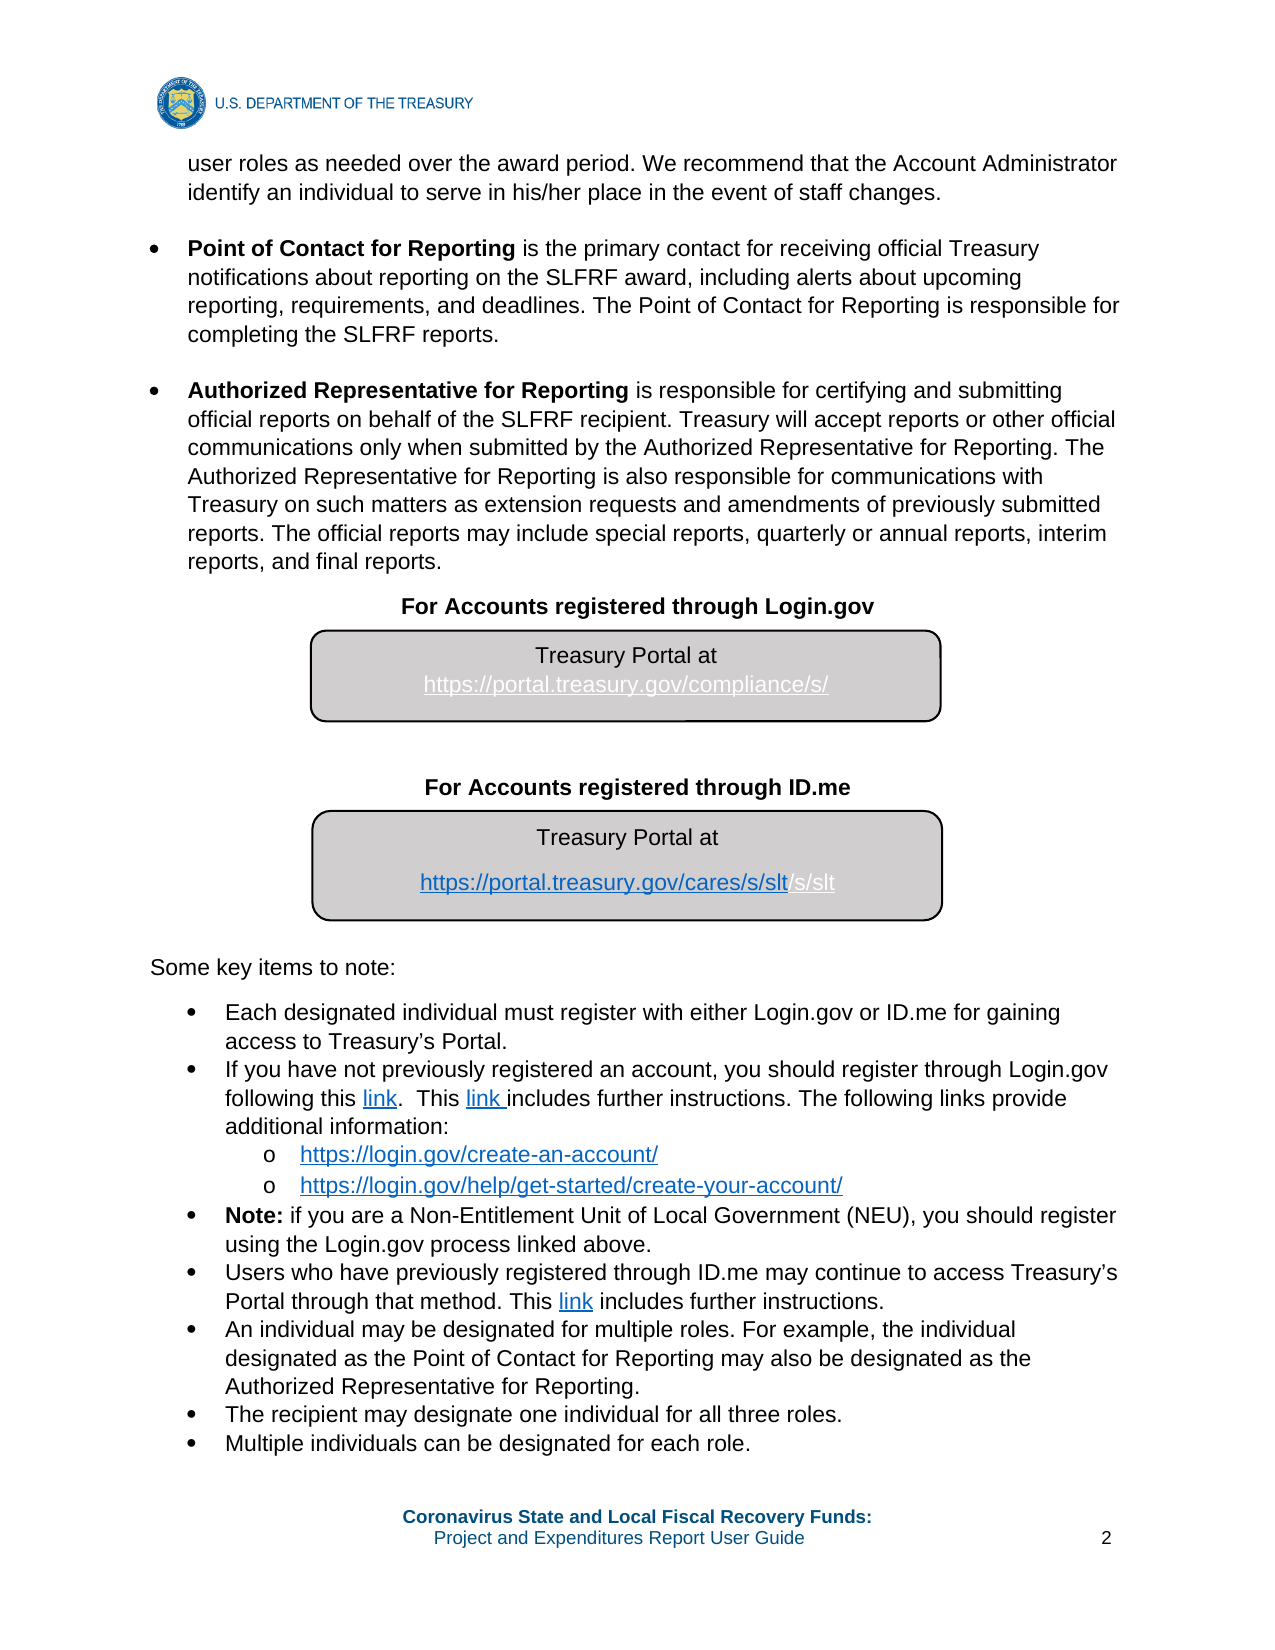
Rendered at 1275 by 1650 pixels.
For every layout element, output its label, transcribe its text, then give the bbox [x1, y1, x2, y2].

list Each designated individual must register with either Login.gov or ID.me for gaining access to Treasury’s Portal. [187, 999, 1125, 1054]
text For Accounts registered through Login.gov [150, 593, 1125, 619]
list Point of Contact for Reporting is the primary contact for receiving official Treasury notifications about reporting on the SLFRF award, including alerts about upcoming reporting, requirements, and deadlines. The Point of Contact for Reporting is responsible for completing the SLFRF reports. [150, 235, 1125, 347]
list If you have not previously registered an account, you should register through Login.gov following this link. This link includes further instructions. The following links provide additional information: [187, 1056, 1125, 1139]
list Multiple individuals can be designated for each role. [187, 1430, 1125, 1456]
text For Accounts registered through ID.me [150, 774, 1125, 800]
text Some key items to note: [150, 954, 1125, 980]
list An individual may be designated for multiple roles. For example, the individual designated as the Point of Contact for Reporting may also be designated as the Authorized Representative for Reporting. [187, 1316, 1125, 1399]
list Note: if you are a Non-Entitlement Unit of Local Government (NEU), you should register using the Login.gov process linked above. [187, 1202, 1125, 1257]
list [150, 150, 1125, 205]
list https://login.gov/create-an-account/ [262, 1141, 1125, 1170]
list https://login.gov/help/get-started/create-your-account/ [262, 1172, 1125, 1200]
picture [150, 75, 476, 132]
list Authorized Representative for Reporting is responsible for certifying and submitting official reports on behalf of the SLFRF recipient. Treasury will accept reports or other official communications only when submitted by the Authorized Representative for Reporting. The Authorized Representative for Reporting is also responsible for communications with Treasury on such matters as extension requests and amendments of previously submitted reports. The official reports may include special reports, quarterly or annual reports, interim reports, and final reports. [150, 377, 1125, 574]
list Users who have previously registered through ID.me may continue to access Treasury’s Portal through that method. This link includes further instructions. [187, 1259, 1125, 1314]
list The recipient may designate one individual for all three roles. [187, 1401, 1125, 1428]
